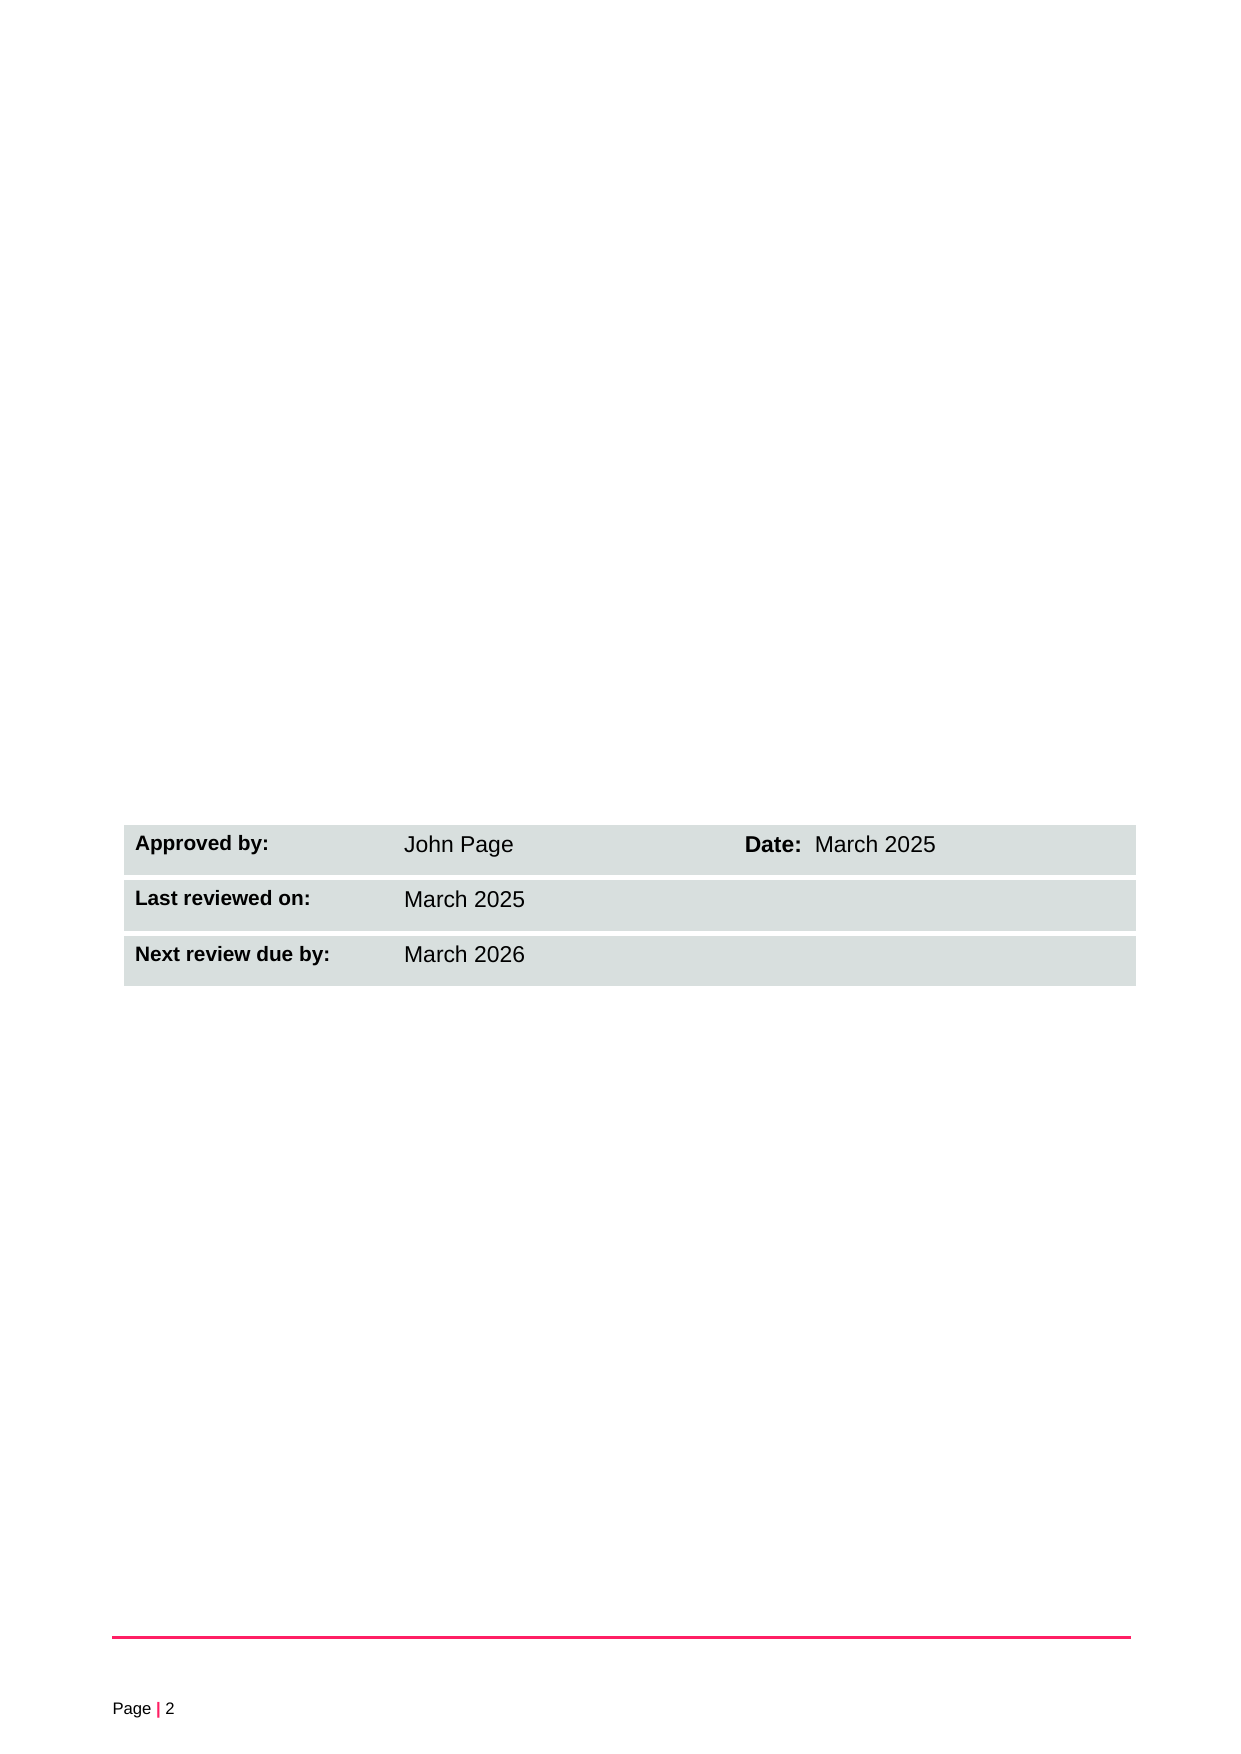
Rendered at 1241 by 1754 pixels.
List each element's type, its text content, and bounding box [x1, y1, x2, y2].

table_header Approved by: [124, 825, 393, 875]
table_cell March 2025 [393, 880, 1136, 931]
table_cell March 2026 [393, 936, 1136, 986]
table_header Date: March 2025 [733, 825, 1136, 875]
table_header John Page [393, 825, 733, 875]
table_cell Next review due by: [124, 936, 393, 986]
table_cell Last reviewed on: [124, 880, 393, 931]
